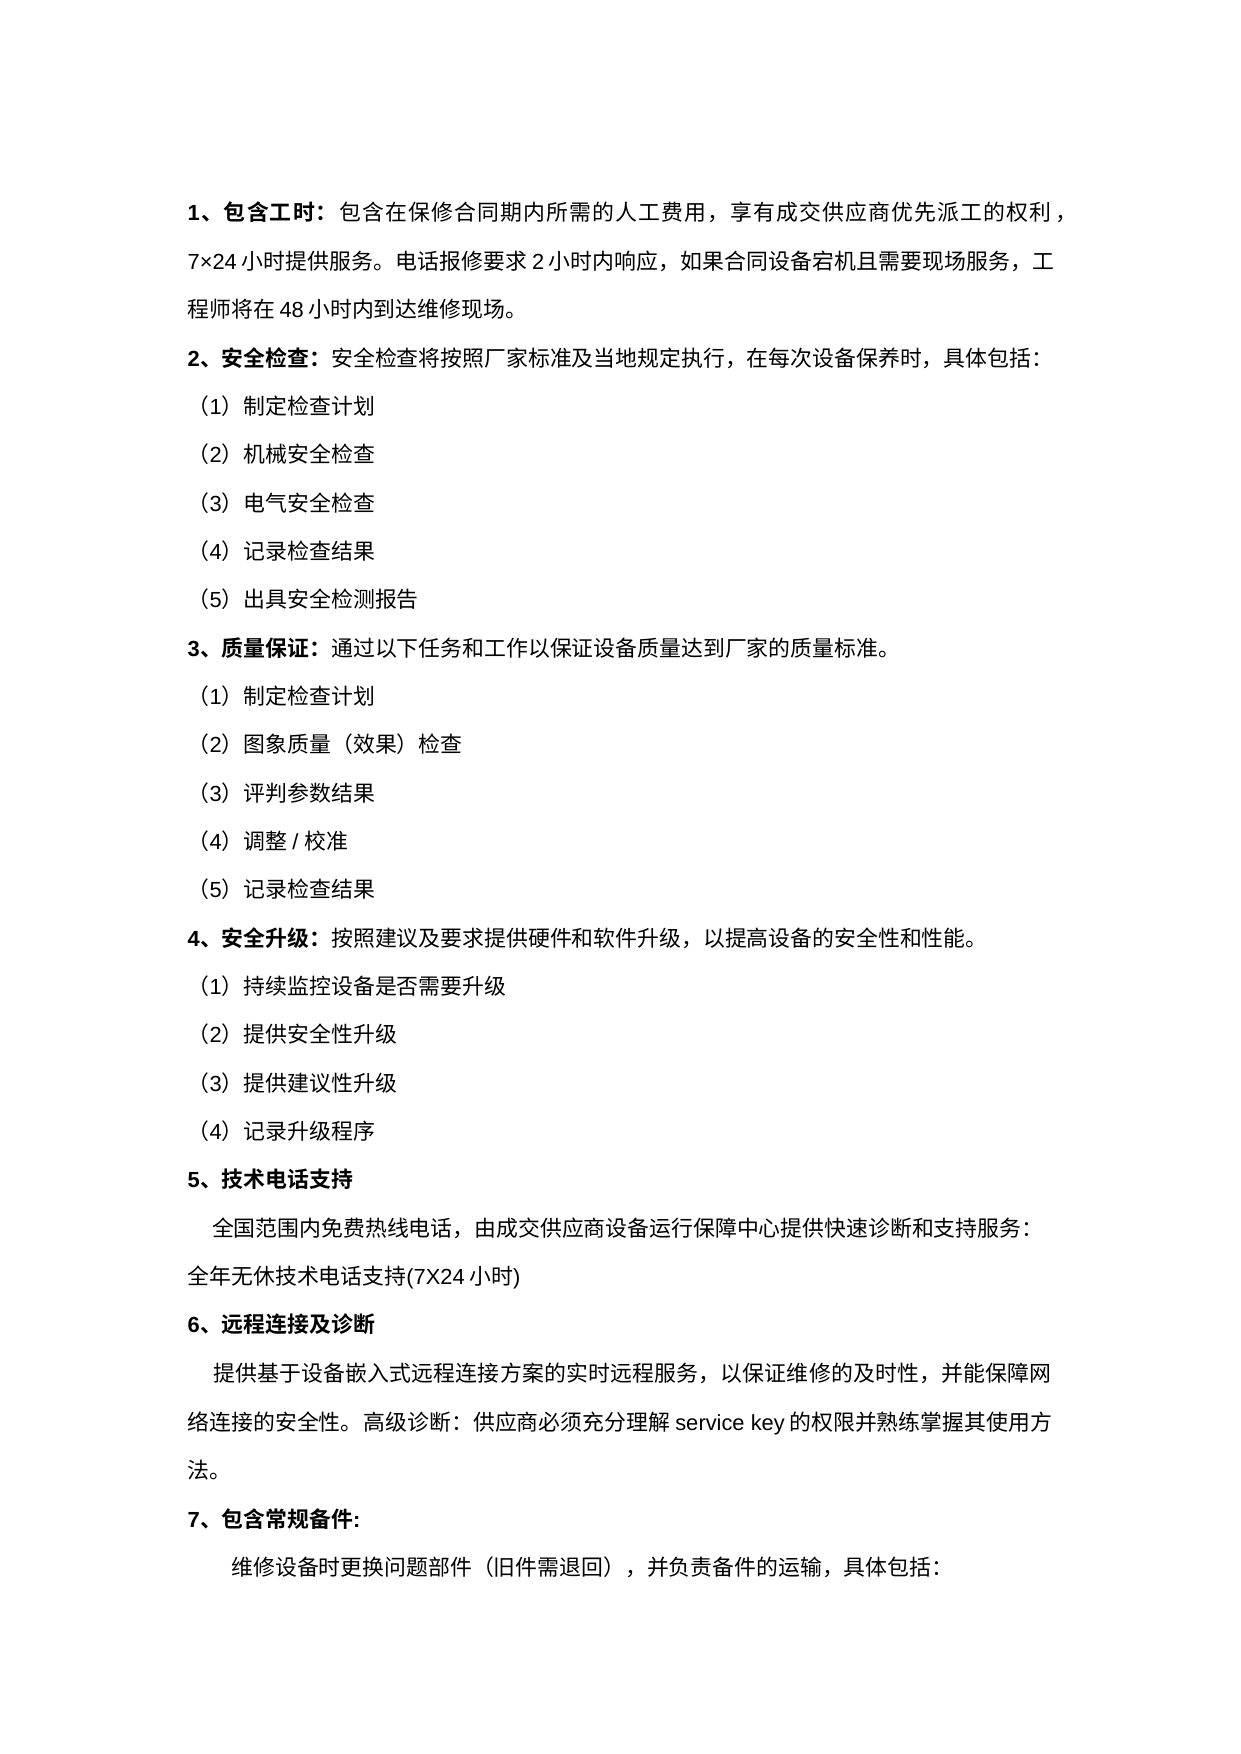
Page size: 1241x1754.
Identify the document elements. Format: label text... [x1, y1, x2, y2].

text （1）制定检查计划 [187, 679, 1055, 711]
text （2）图象质量（效果）检查 [187, 727, 1055, 759]
text （2）提供安全性升级 [187, 1017, 1055, 1049]
text 2、安全检查：安全检查将按照厂家标准及当地规定执行，在每次设备保养时，具体包括： [187, 340, 1055, 373]
text 7、包含常规备件: [187, 1501, 1055, 1534]
text （3）评判参数结果 [187, 775, 1055, 808]
text （2）机械安全检查 [187, 437, 1055, 469]
text 5、技术电话支持 [187, 1162, 1055, 1194]
text （1）持续监控设备是否需要升级 [187, 969, 1055, 1001]
text 1、包含工时：包含在保修合同期内所需的人工费用，享有成交供应商优先派工的权利，7×24小时提供服务。电话报修要求2小时内响应，如果合同设备宕机且需要现场服务，工程师将在48小时内到达维修现场。 [187, 194, 1055, 324]
text 提供基于设备嵌入式远程连接方案的实时远程服务，以保证维修的及时性，并能保障网络连接的安全性。高级诊断：供应商必须充分理解service key的权限并熟练掌握其使用方法。 [187, 1355, 1053, 1485]
text （1）制定检查计划 [187, 389, 1055, 421]
text 全国范围内免费热线电话，由成交供应商设备运行保障中心提供快速诊断和支持服务： [187, 1210, 1053, 1243]
text （5）记录检查结果 [187, 872, 1055, 904]
text （3）电气安全检查 [187, 485, 1055, 518]
text （3）提供建议性升级 [187, 1065, 1055, 1098]
text 全年无休技术电话支持(7X24小时) [187, 1259, 1053, 1291]
text 4、安全升级：按照建议及要求提供硬件和软件升级，以提高设备的安全性和性能。 [187, 920, 1055, 953]
text （5）出具安全检测报告 [187, 582, 1055, 614]
text 3、质量保证：通过以下任务和工作以保证设备质量达到厂家的质量标准。 [187, 630, 1055, 663]
text 维修设备时更换问题部件（旧件需退回），并负责备件的运输，具体包括： [187, 1549, 1055, 1582]
text （4）记录升级程序 [187, 1114, 1055, 1146]
text （4）调整 / 校准 [187, 824, 1055, 856]
text 6、远程连接及诊断 [187, 1307, 1053, 1339]
text （4）记录检查结果 [187, 534, 1055, 566]
